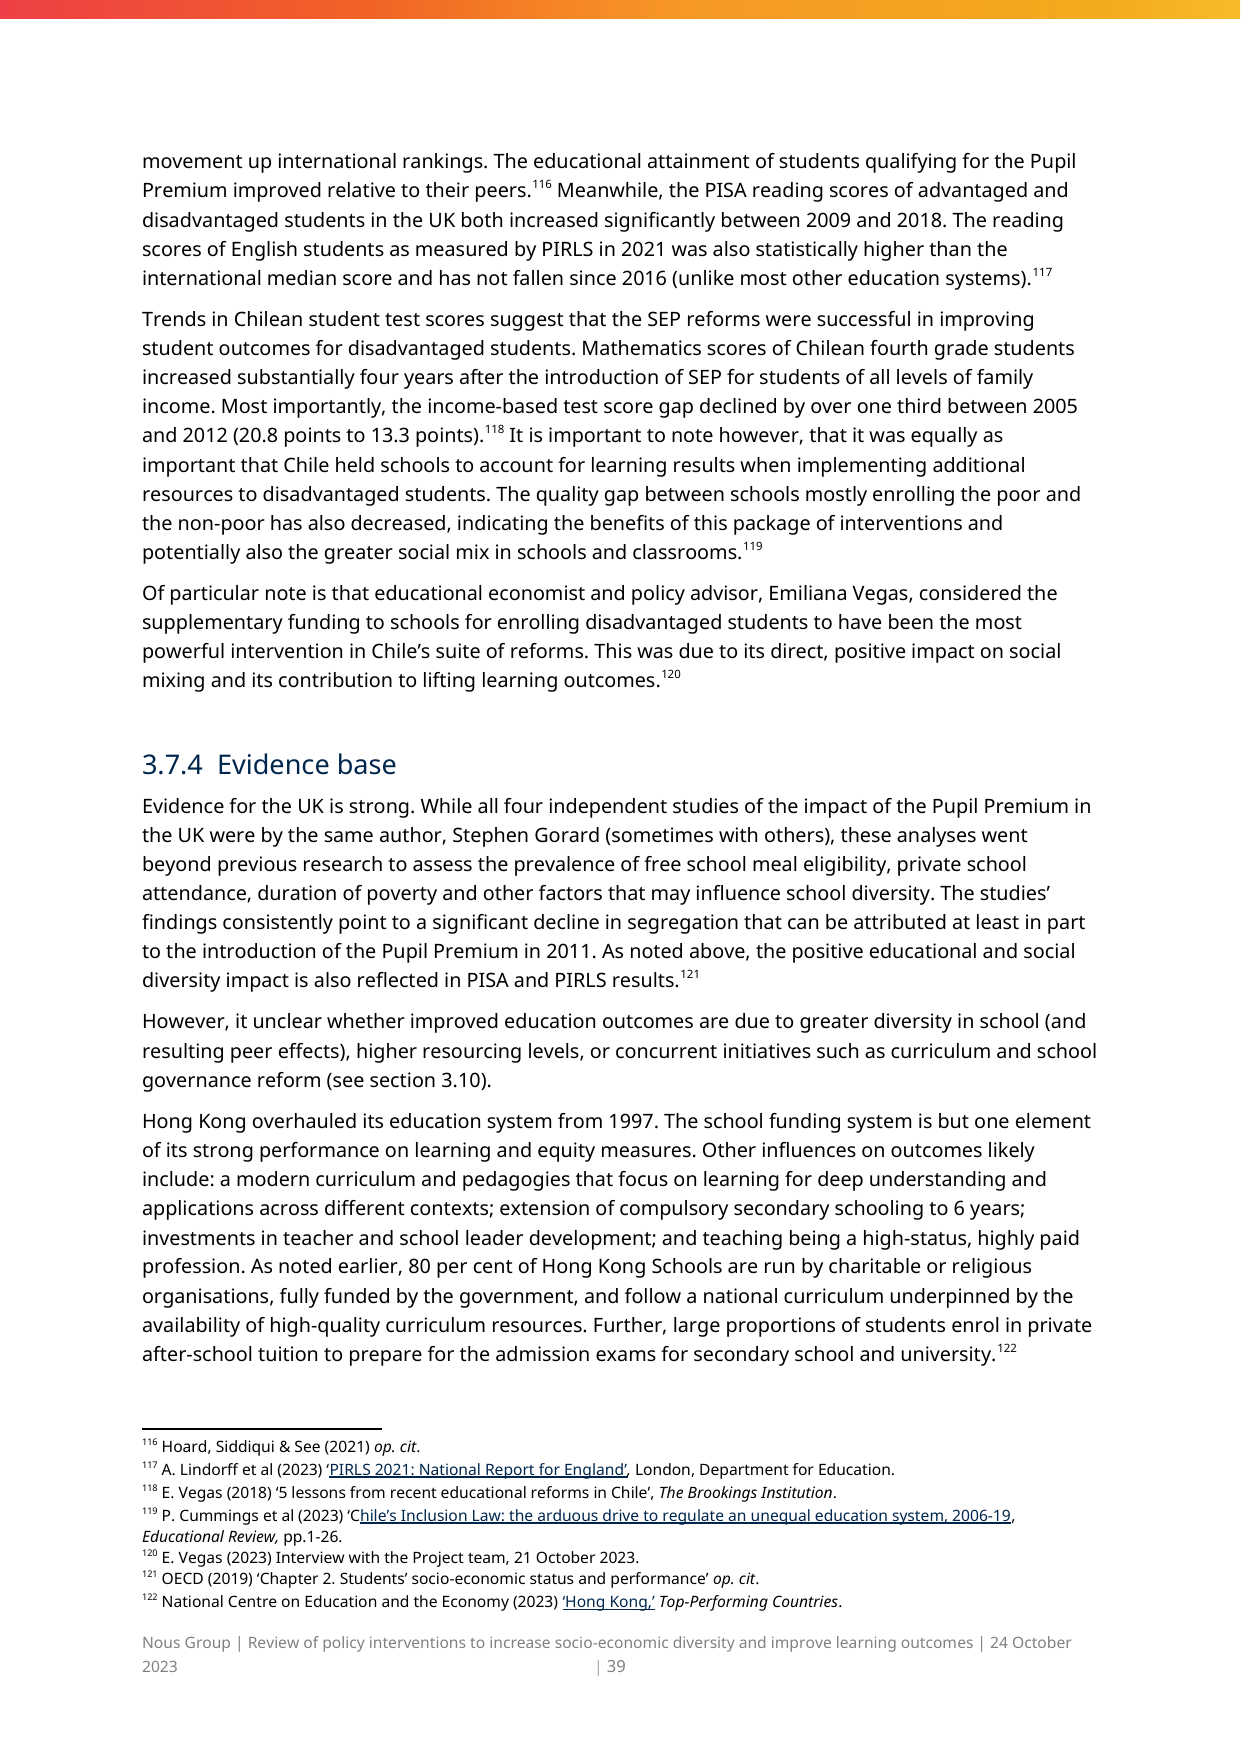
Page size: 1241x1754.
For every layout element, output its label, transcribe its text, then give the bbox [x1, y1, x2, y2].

text Trends in Chilean student test scores suggest that the SEP reforms were successful in improving student outcomes for disadvantaged students. Mathematics scores of Chilean fourth grade students increased substantially four years after the introduction of SEP for students of all levels of family income. Most importantly, the income-based test score gap declined by over one third between 2005 and 2012 (20.8 points to 13.3 points). It is important to note however, that it was equally as important that Chile held schools to account for learning results when implementing additional resources to disadvantaged students. The quality gap between schools mostly enrolling the poor and the non-poor has also decreased, indicating the benefits of this package of interventions and potentially also the greater social mix in schools and classrooms. [142, 306, 1098, 565]
text Hong Kong overhauled its education system from 1997. The school funding system is but one element of its strong performance on learning and equity measures. Other influences on outcomes likely include: a modern curriculum and pedagogies that focus on learning for deep understanding and applications across different contexts; extension of compulsory secondary schooling to 6 years; investments in teacher and school leader development; and teaching being a high-status, highly paid profession. As noted earlier, 80 per cent of Hong Kong Schools are run by charitable or religious organisations, fully funded by the government, and follow a national curriculum underpinned by the availability of high-quality curriculum resources. Further, large proportions of students enrol in private after-school tuition to prepare for the admission exams for secondary school and university. [142, 1107, 1098, 1367]
text However, it unclear whether improved education outcomes are due to greater diversity in school (and resulting peer effects), higher resourcing levels, or concurrent initiatives such as curriculum and school governance reform (see section 3.10). [142, 1008, 1098, 1093]
picture [0, 0, 1241, 19]
subtitle Evidence base [142, 746, 1098, 783]
text Evidence for the UK is strong. While all four independent studies of the impact of the Pupil Premium in the UK were by the same author, Stephen Gorard (sometimes with others), these analyses went beyond previous research to assess the prevalence of free school meal eligibility, private school attendance, duration of poverty and other factors that may influence school diversity. The studies’ findings consistently point to a significant decline in segregation that can be attributed at least in part to the introduction of the Pupil Premium in 2011. As noted above, the positive educational and social diversity impact is also reflected in PISA and PIRLS results. [142, 792, 1098, 993]
text Of particular note is that educational economist and policy advisor, Emiliana Vegas, considered the supplementary funding to schools for enrolling disadvantaged students to have been the most powerful intervention in Chile’s suite of reforms. This was due to its direct, positive impact on social mixing and its contribution to lifting learning outcomes. [142, 579, 1098, 694]
